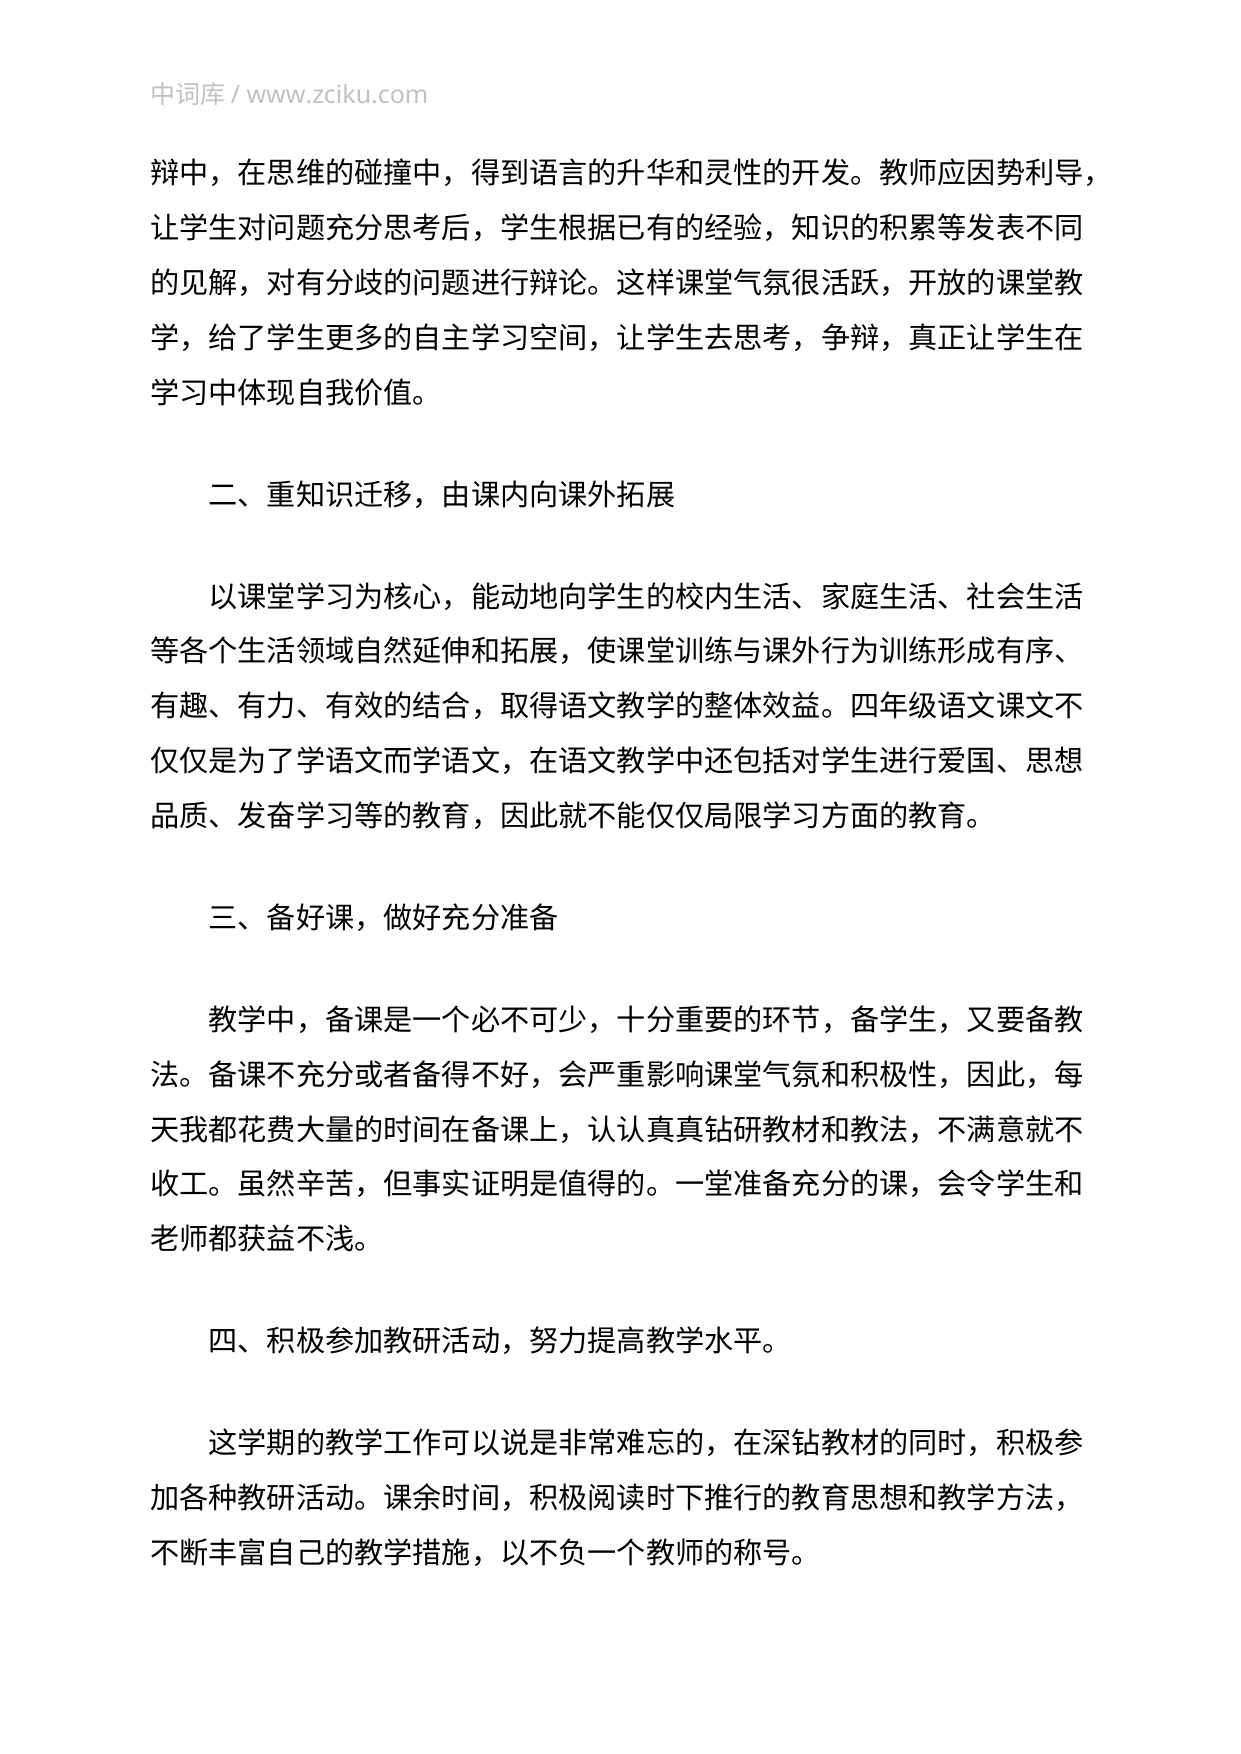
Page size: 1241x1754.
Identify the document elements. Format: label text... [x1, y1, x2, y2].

text 四、积极参加教研活动，努力提高教学水平。 [150, 1318, 1090, 1360]
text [150, 150, 1090, 412]
text 教学中，备课是一个必不可少，十分重要的环节，备学生，又要备教法。备课不充分或者备得不好，会严重影响课堂气氛和积极性，因此，每天我都花费大量的时间在备课上，认认真真钻研教材和教法，不满意就不收工。虽然辛苦，但事实证明是值得的。一堂准备充分的课，会令学生和老师都获益不浅。 [150, 996, 1090, 1258]
text 二、重知识迁移，由课内向课外拓展 [150, 471, 1090, 514]
text 以课堂学习为核心，能动地向学生的校内生活、家庭生活、社会生活等各个生活领域自然延伸和拓展，使课堂训练与课外行为训练形成有序、有趣、有力、有效的结合，取得语文教学的整体效益。四年级语文课文不仅仅是为了学语文而学语文，在语文教学中还包括对学生进行爱国、思想品质、发奋学习等的教育，因此就不能仅仅局限学习方面的教育。 [150, 573, 1090, 835]
text 这学期的教学工作可以说是非常难忘的，在深钻教材的同时，积极参加各种教研活动。课余时间，积极阅读时下推行的教育思想和教学方法，不断丰富自己的教学措施，以不负一个教师的称号。 [150, 1419, 1090, 1571]
text 三、备好课，做好充分准备 [150, 894, 1090, 937]
